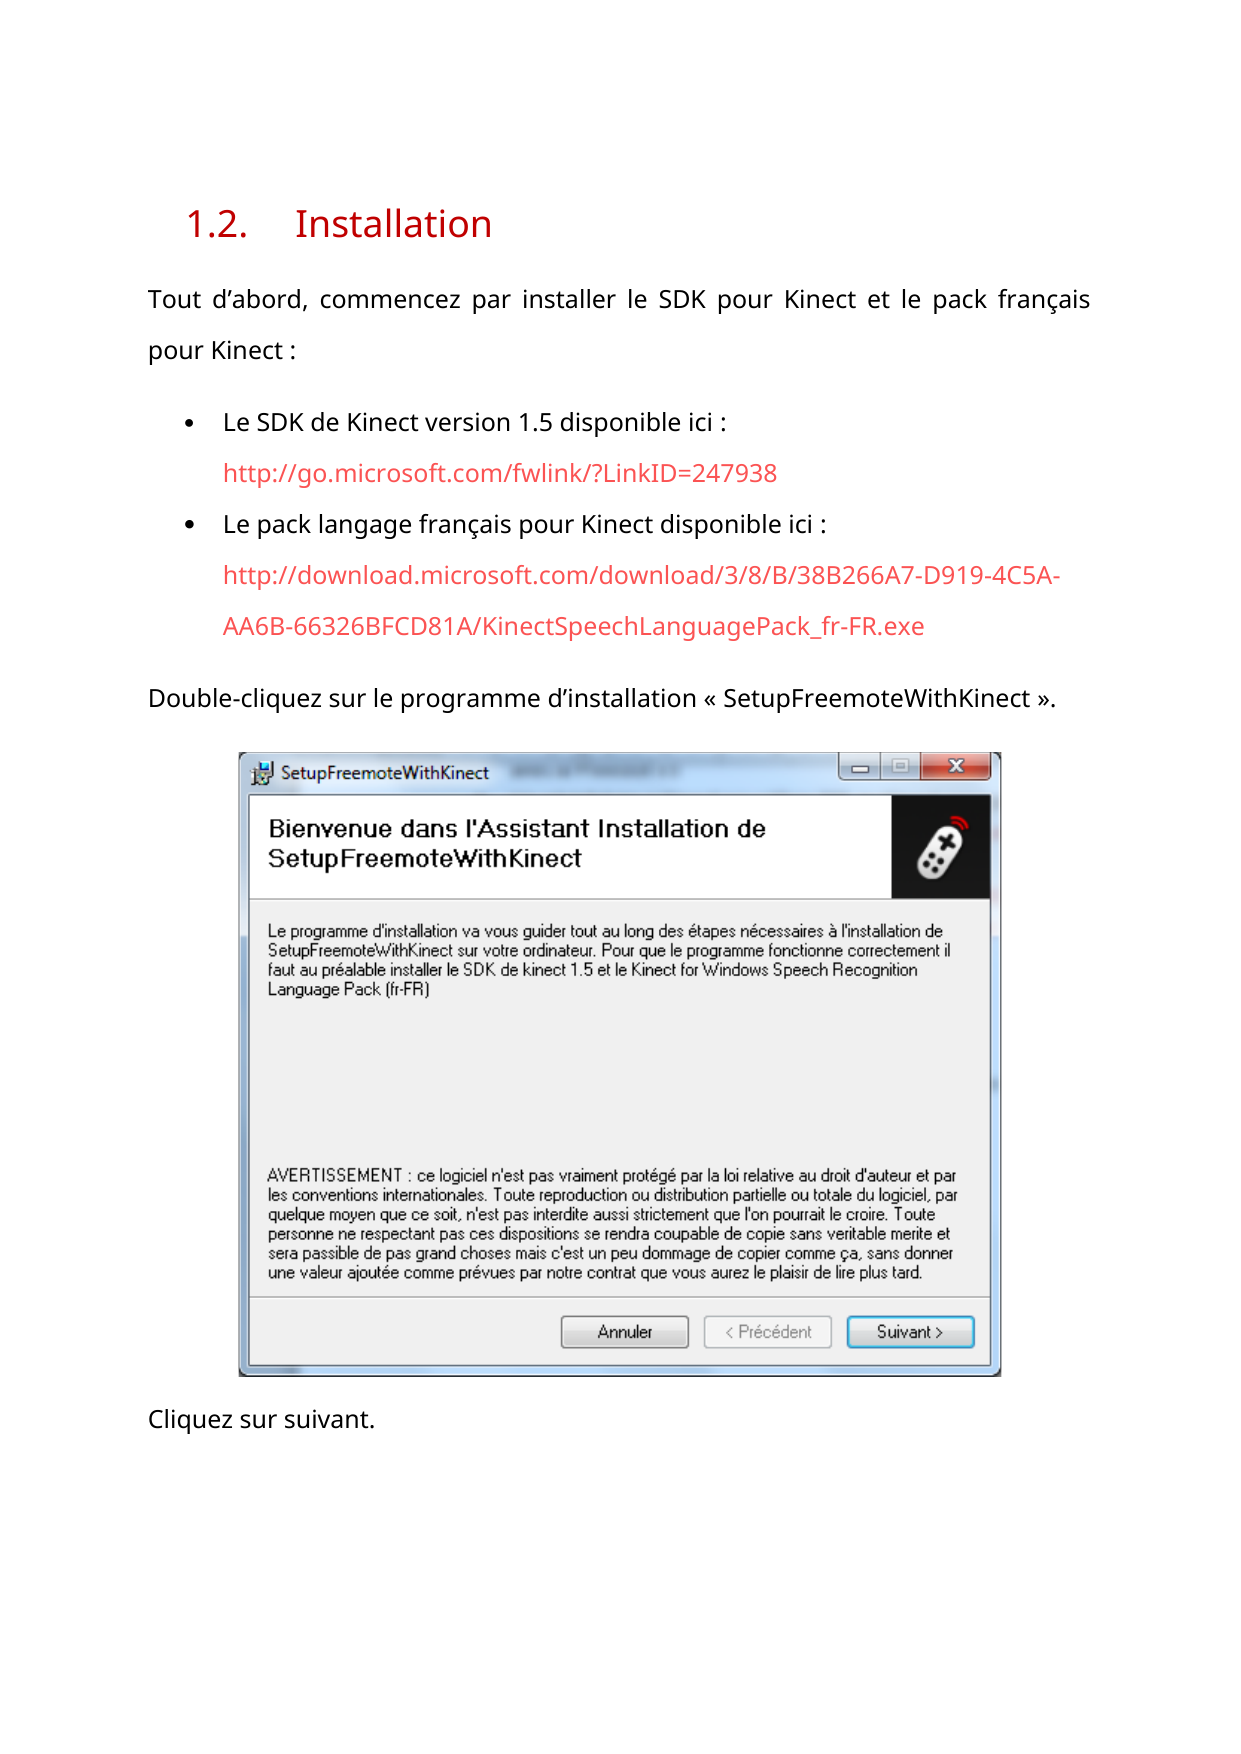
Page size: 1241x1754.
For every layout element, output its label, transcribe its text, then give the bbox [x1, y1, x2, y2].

list http://go.microsoft.com/fwlink/?LinkID=247938 [223, 455, 1093, 489]
picture [238, 752, 1002, 1377]
list Le SDK de Kinect version 1.5 disponible ici : [185, 404, 1093, 438]
text Cliquez sur suivant. [148, 1401, 1093, 1436]
text Double-cliquez sur le programme d’installation « SetupFreemoteWithKinect ». [148, 680, 1093, 714]
text Tout d’abord, commencez par installer le SDK pour Kinect et le pack français pour Kinect : [148, 281, 1093, 366]
subtitle Installation [185, 198, 1093, 249]
list Le pack langage français pour Kinect disponible ici : http://download.microsoft.com/download/3/8/B/38B266A7-D919-4C5A-AA6B-66326BFCD81A/KinectSpeechLanguagePack_fr-FR.exe [185, 506, 1093, 642]
